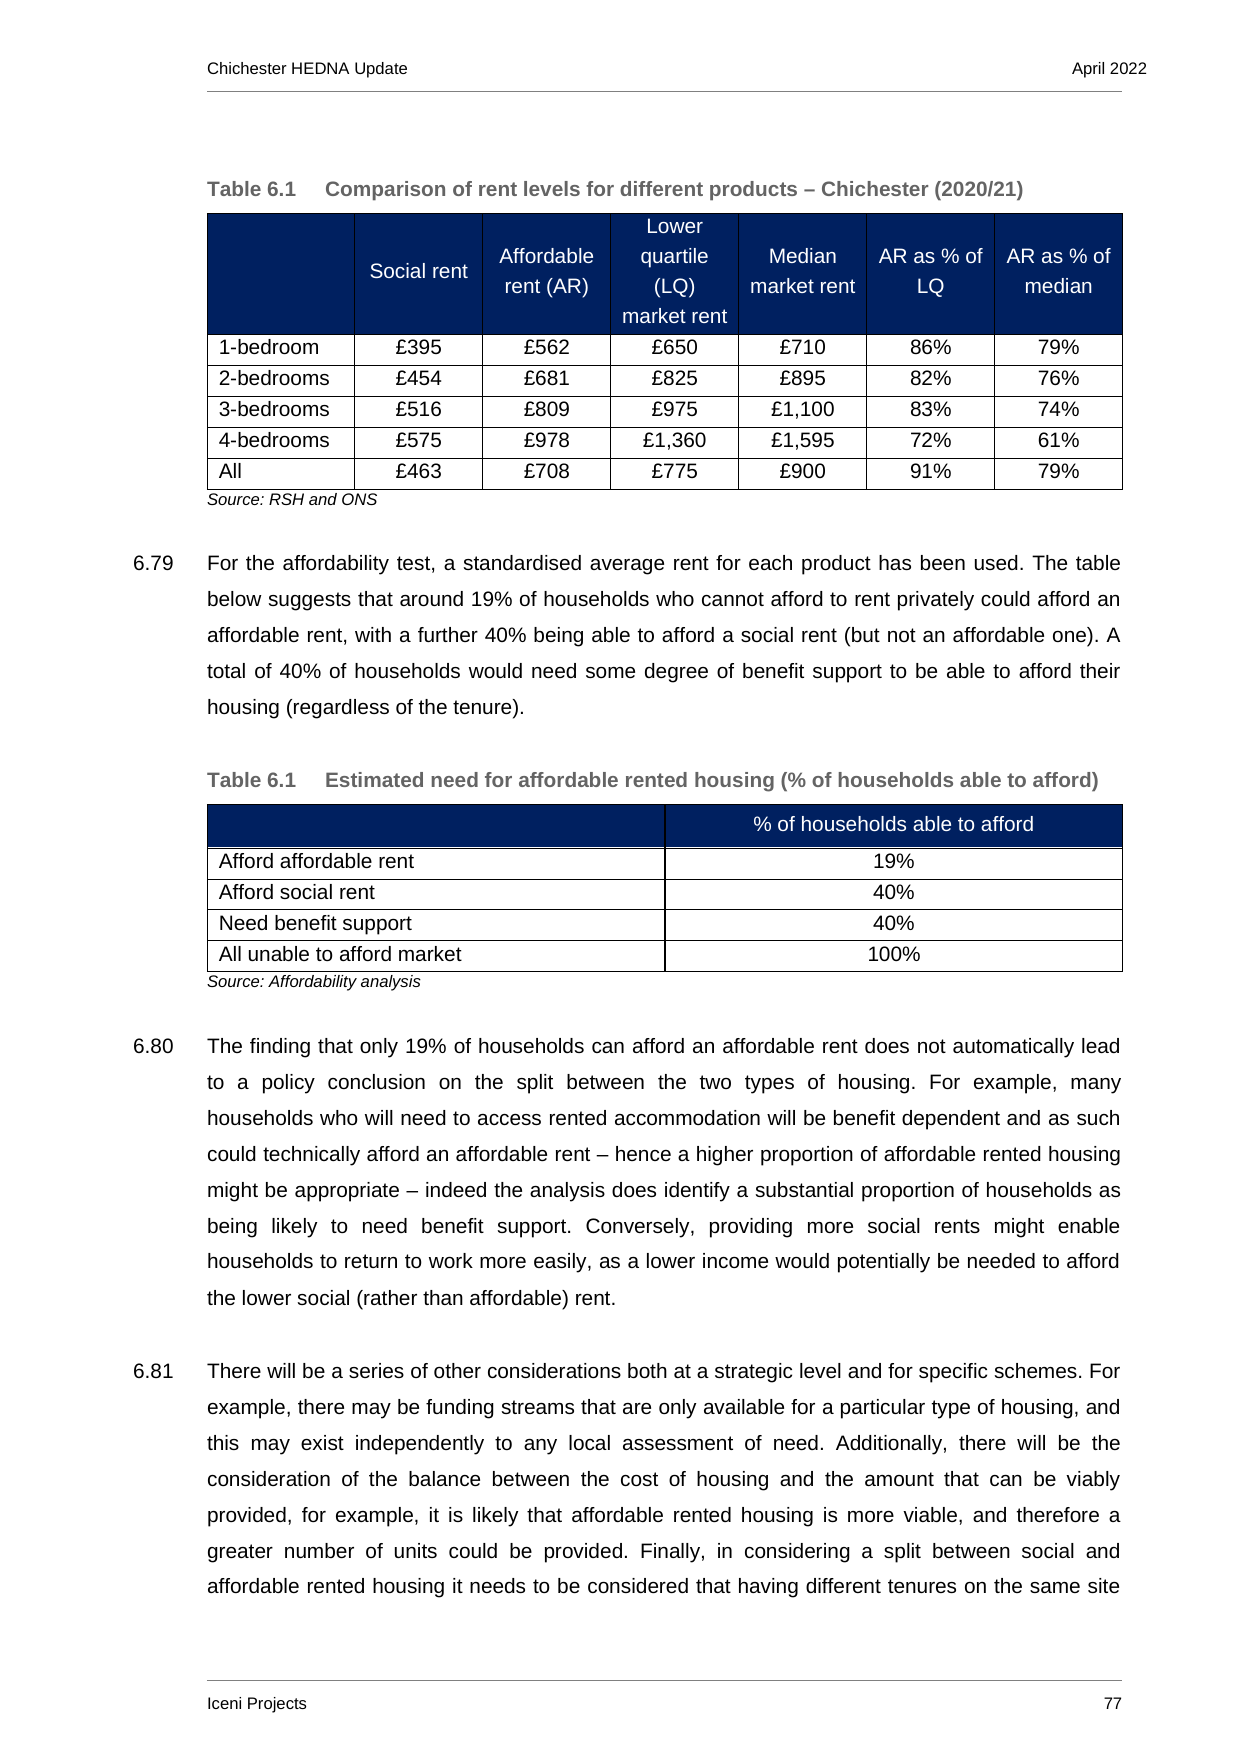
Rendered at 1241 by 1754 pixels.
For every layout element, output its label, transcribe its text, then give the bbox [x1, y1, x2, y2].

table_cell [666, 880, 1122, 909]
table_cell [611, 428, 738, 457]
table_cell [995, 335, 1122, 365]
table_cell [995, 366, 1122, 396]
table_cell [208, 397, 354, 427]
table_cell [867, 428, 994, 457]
subtitle Comparison of rent levels for different products – Chichester (2020/21) [207, 177, 1122, 201]
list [133, 1359, 1122, 1598]
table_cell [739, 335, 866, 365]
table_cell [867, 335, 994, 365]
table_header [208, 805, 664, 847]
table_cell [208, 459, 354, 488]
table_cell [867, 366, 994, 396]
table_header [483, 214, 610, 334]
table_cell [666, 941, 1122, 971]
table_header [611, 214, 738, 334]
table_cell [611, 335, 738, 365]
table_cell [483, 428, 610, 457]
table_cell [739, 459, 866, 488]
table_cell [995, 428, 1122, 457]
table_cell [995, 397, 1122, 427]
text Source: RSH and ONS [207, 490, 1122, 509]
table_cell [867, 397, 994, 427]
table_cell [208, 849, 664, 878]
list The finding that only 19% of households can afford an affordable rent does not automatically lead to a policy conclusion on the split between the two types of housing. For example, many households who will need to access rented accommodation will be benefit dependent and as such could technically afford an affordable rent – hence a higher proportion of affordable rented housing might be appropriate – indeed the analysis does identify a substantial proportion of households as being likely to need benefit support. Conversely, providing more social rents might enable households to return to work more easily, as a lower income would potentially be needed to afford the lower social (rather than affordable) rent. [133, 1034, 1122, 1309]
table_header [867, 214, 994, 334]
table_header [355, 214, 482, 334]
text Source: Affordability analysis [207, 972, 1122, 991]
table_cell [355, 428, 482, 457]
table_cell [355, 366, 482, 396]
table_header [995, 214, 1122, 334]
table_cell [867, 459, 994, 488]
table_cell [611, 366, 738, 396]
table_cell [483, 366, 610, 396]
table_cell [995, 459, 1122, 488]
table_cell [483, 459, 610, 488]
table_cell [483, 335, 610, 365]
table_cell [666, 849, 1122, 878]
subtitle Estimated need for affordable rented housing (% of households able to afford) [207, 768, 1122, 792]
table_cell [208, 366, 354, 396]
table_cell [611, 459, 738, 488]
list For the affordability test, a standardised average rent for each product has been used. The table below suggests that around 19% of households who cannot afford to rent privately could afford an affordable rent, with a further 40% being able to afford a social rent (but not an affordable one). A total of 40% of households would need some degree of benefit support to be able to afford their housing (regardless of the tenure). [133, 551, 1122, 719]
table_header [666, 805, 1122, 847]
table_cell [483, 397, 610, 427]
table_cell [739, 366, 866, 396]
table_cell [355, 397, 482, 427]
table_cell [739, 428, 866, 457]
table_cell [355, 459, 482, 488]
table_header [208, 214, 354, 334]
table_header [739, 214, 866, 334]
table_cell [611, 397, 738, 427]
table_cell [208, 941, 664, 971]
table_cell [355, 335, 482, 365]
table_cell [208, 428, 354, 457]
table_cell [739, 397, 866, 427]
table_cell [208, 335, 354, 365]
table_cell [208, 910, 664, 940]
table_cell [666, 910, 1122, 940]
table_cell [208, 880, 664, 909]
